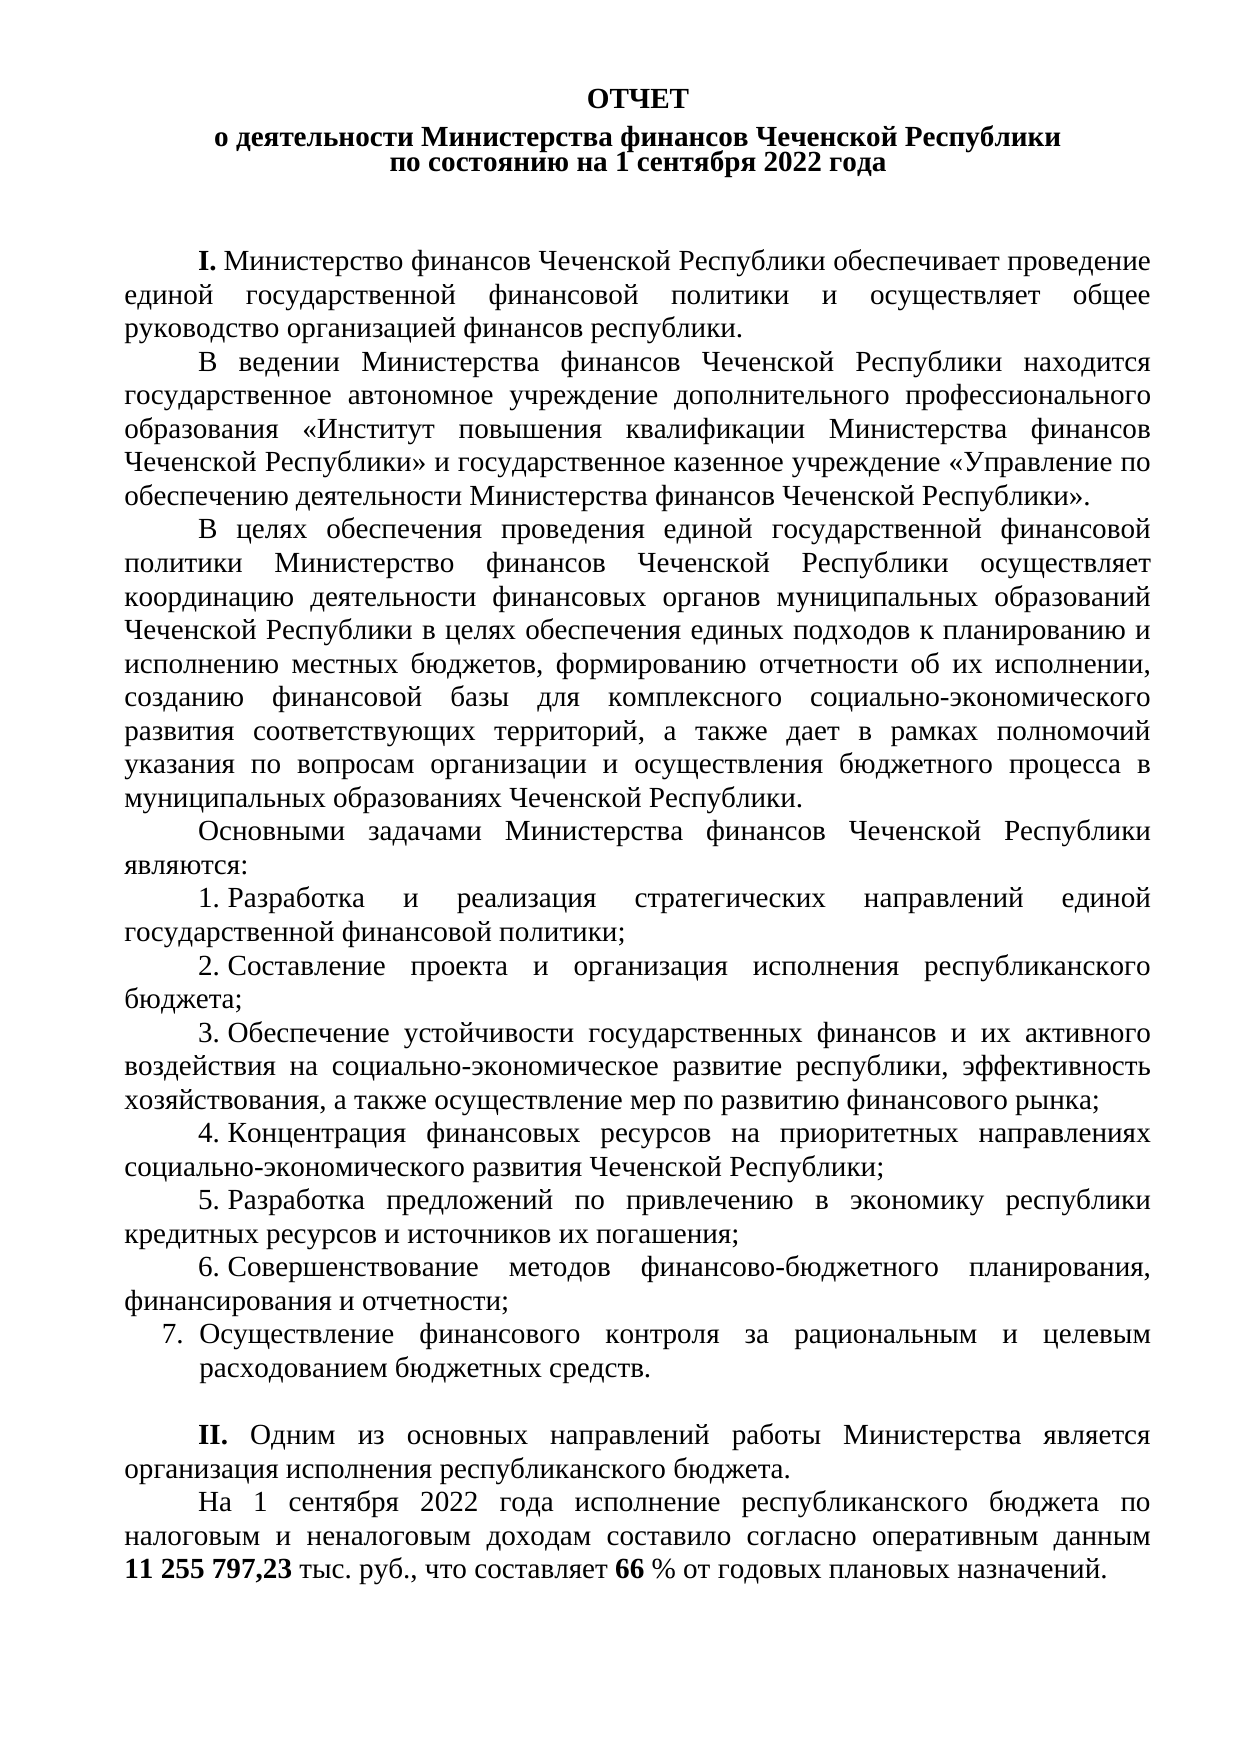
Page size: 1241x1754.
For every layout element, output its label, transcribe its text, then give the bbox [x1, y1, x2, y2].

list Разработка предложений по привлечению в экономику республики кредитных ресурсов и источников их погашения; [124, 1182, 1152, 1249]
list Обеспечение устойчивости государственных финансов и их активного воздействия на социально-экономическое развитие республики, эффективность хозяйствования, а также осуществление мер по развитию финансового рынка; [124, 1015, 1152, 1115]
text по состоянию на 1 сентября 2022 года [124, 151, 1152, 176]
text ОТЧЕТ [124, 89, 1152, 114]
list Совершенствование методов финансово-бюджетного планирования, финансирования и отчетности; [124, 1249, 1152, 1317]
text I. Министерство финансов Чеченской Республики обеспечивает проведение единой государственной финансовой политики и осуществляет общее руководство организацией финансов республики. [124, 243, 1152, 344]
text Основными задачами Министерства финансов Чеченской Республики являются: [124, 813, 1152, 881]
text о деятельности Министерства финансов Чеченской Республики [632, 126, 1152, 151]
text В ведении Министерства финансов Чеченской Республики находится государственное автономное учреждение дополнительного профессионального образования «Институт повышения квалификации Министерства финансов Чеченской Республики» и государственное казенное учреждение «Управление по обеспечению деятельности Министерства финансов Чеченской Республики». [124, 344, 1152, 512]
text о деятельности Министерства финансов Чеченской Республики [124, 126, 628, 151]
list Разработка и реализация стратегических направлений единой государственной финансовой политики; [124, 881, 1152, 948]
list Осуществление финансового контроля за рациональным и целевым расходованием бюджетных средств. [162, 1317, 1152, 1384]
list Концентрация финансовых ресурсов на приоритетных направлениях социально-экономического развития Чеченской Республики; [124, 1115, 1152, 1182]
text В целях обеспечения проведения единой государственной финансовой политики Министерство финансов Чеченской Республики осуществляет координацию деятельности финансовых органов муниципальных образований Чеченской Республики в целях обеспечения единых подходов к планированию и исполнению местных бюджетов, формированию отчетности об их исполнении, созданию финансовой базы для комплексного социально-экономического развития соответствующих территорий, а также дает в рамках полномочий указания по вопросам организации и осуществления бюджетного процесса в муниципальных образованиях Чеченской Республики. [124, 512, 1152, 813]
text На 1 сентября 2022 года исполнение республиканского бюджета по налоговым и неналоговым доходам составило согласно оперативным данным 11 255 797,23 тыс. руб., что составляет 66 % от годовых плановых назначений. [124, 1484, 1152, 1585]
list Составление проекта и организация исполнения республиканского бюджета; [124, 948, 1152, 1015]
text II. Одним из основных направлений работы Министерства является организация исполнения республиканского бюджета. [124, 1417, 1152, 1484]
